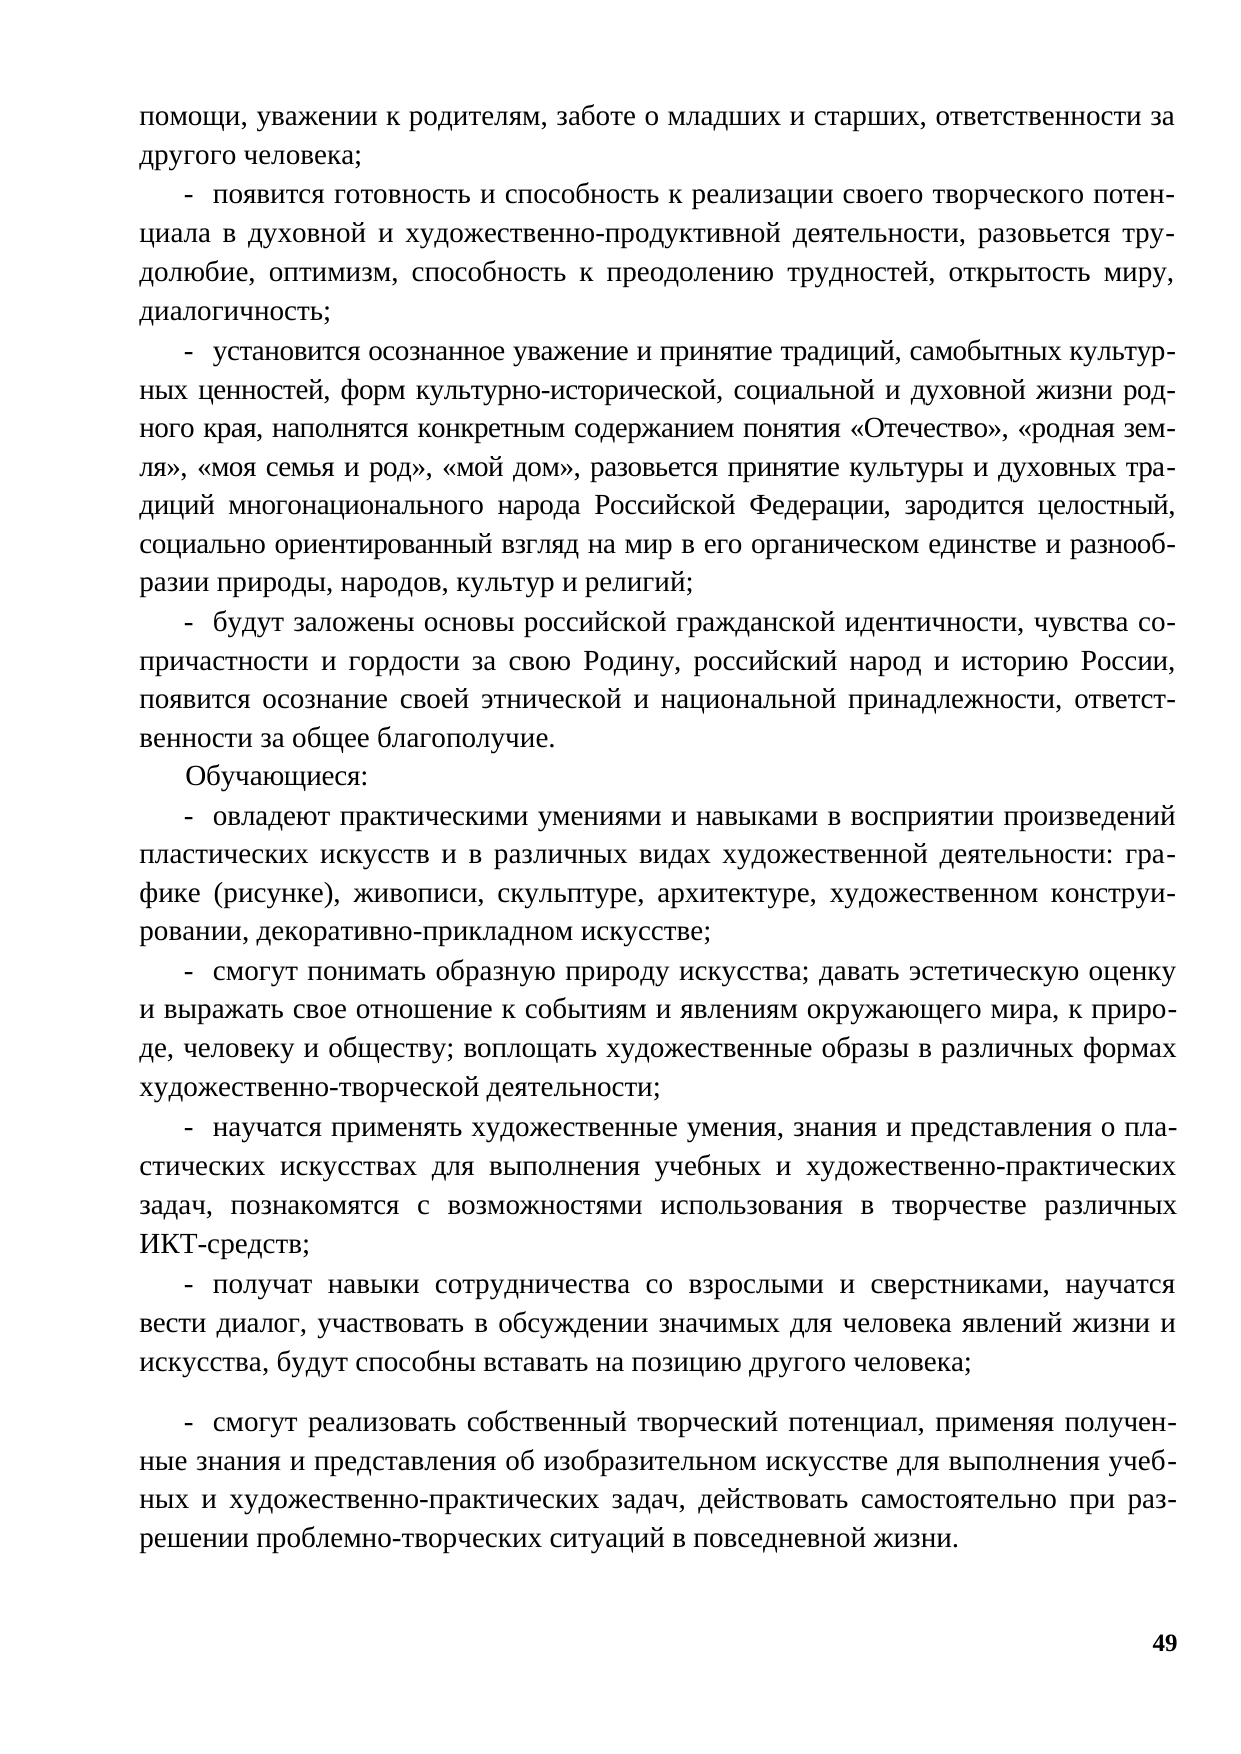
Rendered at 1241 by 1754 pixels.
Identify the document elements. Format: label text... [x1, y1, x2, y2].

list овладеют практическими умениями и навыками в восприятии произведений пластических искусств и в различных видах художественной деятельности: графике (рисунке), живописи, скульптуре, архитектуре, художественном конструировании, декоративно-прикладном искусстве; [139, 794, 1176, 948]
text помощи, уважении к родителям, заботе о младших и старших, ответственности за другого человека; [139, 94, 1176, 172]
list смогут понимать образную природу искусства; давать эстетическую оценку и выражать свое отношение к событиям и явлениям окружающего мира, к природе, человеку и обществу; воплощать художественные образы в различных формах художественно-творческой деятельности; [139, 949, 1177, 1104]
list появится готовность и способность к реализации своего творческого потенциала в духовной и художественно-продуктивной деятельности, разовьется трудолюбие, оптимизм, способность к преодолению трудностей, открытость миру, диалогичность; [139, 172, 1175, 328]
text 49 [139, 1628, 1177, 1657]
list смогут реализовать собственный творческий потенциал, применяя полученные знания и представления об изобразительном искусстве для выполнения учебных и художественно-практических задач, действовать самостоятельно при разрешении проблемно-творческих ситуаций в повседневной жизни. [139, 1401, 1177, 1555]
list установится осознанное уважение и принятие традиций, самобытных культурных ценностей, форм культурно-исторической, социальной и духовной жизни родного края, наполнятся конкретным содержанием понятия «Отечество», «родная земля», «моя семья и род», «мой дом», разовьется принятие культуры и духовных традиций многонационального народа Российской Федерации, зародится целостный, социально ориентированный взгляд на мир в его органическом единстве и разнообразии природы, народов, культур и религий; [139, 330, 1176, 599]
text Обучающиеся: [185, 755, 1177, 793]
list научатся применять художественные умения, знания и представления о пластических искусствах для выполнения учебных и художественно-практических задач, познакомятся с возможностями использования в творчестве различных ИКТ-средств; [139, 1105, 1177, 1261]
list получат навыки сотрудничества со взрослыми и сверстниками, научатся вести диалог, участвовать в обсуждении значимых для человека явлений жизни и искусства, будут способны вставать на позицию другого человека; [139, 1262, 1176, 1379]
list будут заложены основы российской гражданской идентичности, чувства сопричастности и гордости за свою Родину, российский народ и историю России, появится осознание своей этнической и национальной принадлежности, ответственности за общее благополучие. [139, 601, 1176, 755]
